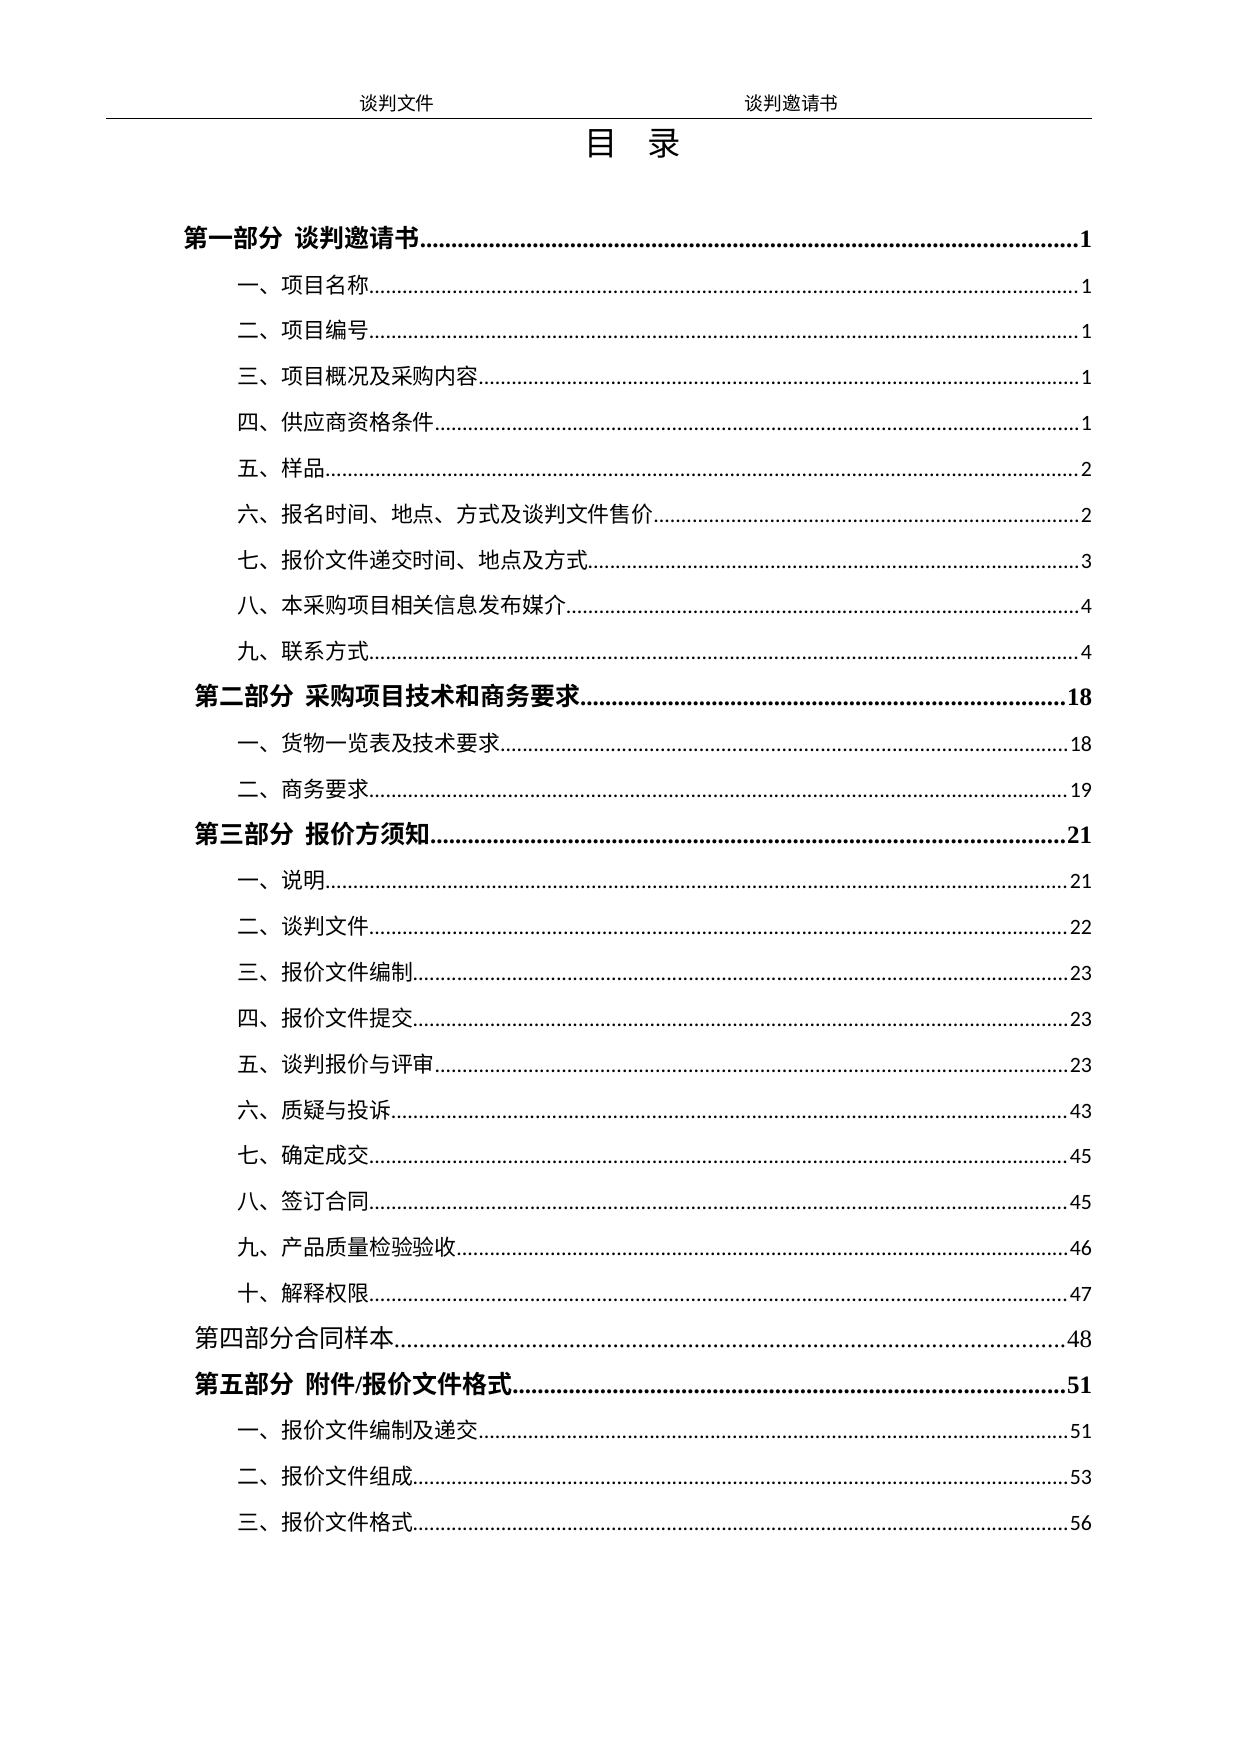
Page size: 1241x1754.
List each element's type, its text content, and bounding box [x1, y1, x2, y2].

text 第五部分 附件/报价文件格式 51 [194, 1356, 1092, 1402]
text 二、项目编号 1 [106, 302, 1092, 348]
text 一、项目名称 1 [106, 256, 1092, 302]
text 第四部分合同样本 48 [194, 1311, 1092, 1356]
text 一、说明 21 [106, 852, 1092, 898]
text 二、商务要求 19 [106, 761, 1092, 806]
text 八、本采购项目相关信息发布媒介 4 [106, 577, 1092, 623]
text 四、报价文件提交 23 [106, 990, 1092, 1036]
text 二、报价文件组成 53 [106, 1448, 1092, 1494]
text 一、货物一览表及技术要求 18 [106, 715, 1092, 761]
text 九、产品质量检验验收 46 [106, 1219, 1092, 1265]
text 第二部分 采购项目技术和商务要求 18 [194, 669, 1092, 715]
text 第三部分 报价方须知 21 [194, 806, 1092, 852]
text 六、质疑与投诉 43 [106, 1081, 1092, 1127]
text 十、解释权限 47 [106, 1265, 1092, 1311]
text 九、联系方式 4 [106, 623, 1092, 669]
text 七、确定成交 45 [106, 1127, 1092, 1173]
text 第一部分 谈判邀请书 1 [150, 211, 1092, 256]
text 五、样品 2 [106, 440, 1092, 486]
text 六、报名时间、地点、方式及谈判文件售价 2 [106, 486, 1092, 531]
text 一、报价文件编制及递交 51 [106, 1402, 1092, 1448]
text 四、供应商资格条件 1 [106, 394, 1092, 440]
text 目 录 [173, 119, 1092, 165]
text 八、签订合同 45 [106, 1173, 1092, 1219]
text 五、谈判报价与评审 23 [106, 1036, 1092, 1081]
text 二、谈判文件 22 [106, 898, 1092, 944]
text 三、报价文件编制 23 [106, 944, 1092, 990]
text 三、项目概况及采购内容 1 [106, 348, 1092, 394]
text 七、报价文件递交时间、地点及方式 3 [106, 531, 1092, 577]
text 三、报价文件格式 56 [106, 1494, 1092, 1540]
